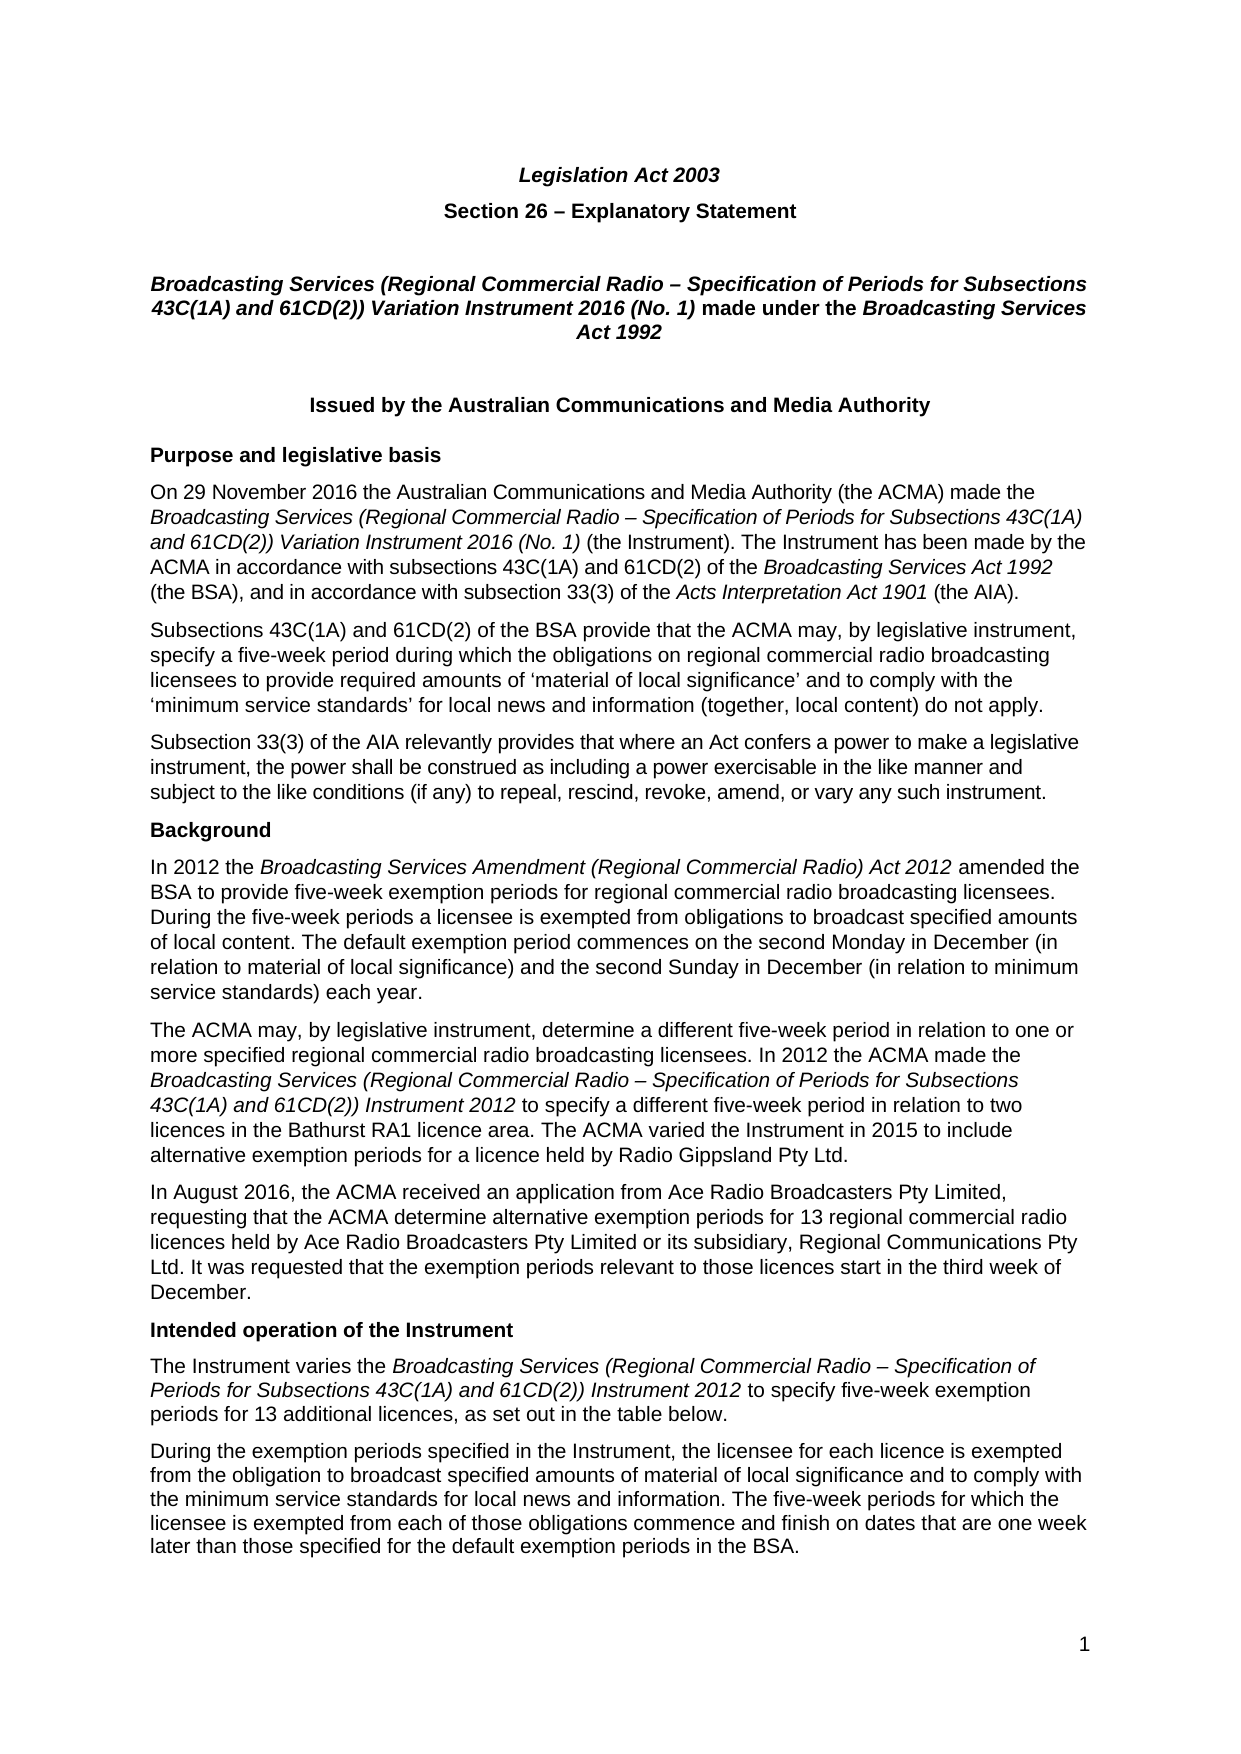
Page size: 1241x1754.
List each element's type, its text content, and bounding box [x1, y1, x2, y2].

text In 2012 the Broadcasting Services Amendment (Regional Commercial Radio) Act 2012 amended the BSA to provide five-week exemption periods for regional commercial radio broadcasting licensees. During the five-week periods a licensee is exempted from obligations to broadcast specified amounts of local content. The default exemption period commences on the second Monday in December (in relation to material of local significance) and the second Sunday in December (in relation to minimum service standards) each year. [150, 854, 1090, 1004]
text Subsections 43C(1A) and 61CD(2) of the BSA provide that the ACMA may, by legislative instrument, specify a five-week period during which the obligations on regional commercial radio broadcasting licensees to provide required amounts of ‘material of local significance’ and to comply with the ‘minimum service standards’ for local news and information (together, local content) do not apply. [150, 617, 1090, 717]
text Issued by the Australian Communications and Media Authority [150, 393, 1090, 417]
text Section 26 – Explanatory Statement [150, 199, 1090, 223]
text The ACMA may, by legislative instrument, determine a different five-week period in relation to one or more specified regional commercial radio broadcasting licensees. In 2012 the ACMA made the Broadcasting Services (Regional Commercial Radio – Specification of Periods for Subsections 43C(1A) and 61CD(2)) Instrument 2012 to specify a different five-week period in relation to two licences in the Bathurst RA1 licence area. The ACMA varied the Instrument in 2015 to include alternative exemption periods for a licence held by Radio Gippsland Pty Ltd. [150, 1017, 1090, 1167]
text Broadcasting Services (Regional Commercial Radio – Specification of Periods for Subsections 43C(1A) and 61CD(2)) Variation Instrument 2016 (No. 1) made under the Broadcasting Services Act 1992 [150, 272, 1090, 344]
text Purpose and legislative basis [150, 442, 1090, 467]
text The Instrument varies the Broadcasting Services (Regional Commercial Radio – Specification of Periods for Subsections 43C(1A) and 61CD(2)) Instrument 2012 to specify five-week exemption periods for 13 additional licences, as set out in the table below. [150, 1354, 1090, 1426]
text Background [150, 817, 1090, 842]
text Subsection 33(3) of the AIA relevantly provides that where an Act confers a power to make a legislative instrument, the power shall be construed as including a power exercisable in the like manner and subject to the like conditions (if any) to repeal, rescind, revoke, amend, or vary any such instrument. [150, 729, 1090, 804]
text Legislation Act 2003 [150, 162, 1090, 186]
text On 29 November 2016 the Australian Communications and Media Authority (the ACMA) made the Broadcasting Services (Regional Commercial Radio – Specification of Periods for Subsections 43C(1A) and 61CD(2)) Variation Instrument 2016 (No. 1) (the Instrument). The Instrument has been made by the ACMA in accordance with subsections 43C(1A) and 61CD(2) of the Broadcasting Services Act 1992 (the BSA), and in accordance with subsection 33(3) of the Acts Interpretation Act 1901 (the AIA). [150, 479, 1090, 604]
text Intended operation of the Instrument [150, 1317, 1090, 1342]
text During the exemption periods specified in the Instrument, the licensee for each licence is exempted from the obligation to broadcast specified amounts of material of local significance and to comply with the minimum service standards for local news and information. The five-week periods for which the licensee is exempted from each of those obligations commence and finish on dates that are one week later than those specified for the default exemption periods in the BSA. [150, 1438, 1090, 1558]
text In August 2016, the ACMA received an application from Ace Radio Broadcasters Pty Limited, requesting that the ACMA determine alternative exemption periods for 13 regional commercial radio licences held by Ace Radio Broadcasters Pty Limited or its subsidiary, Regional Communications Pty Ltd. It was requested that the exemption periods relevant to those licences start in the third week of December. [150, 1179, 1090, 1304]
